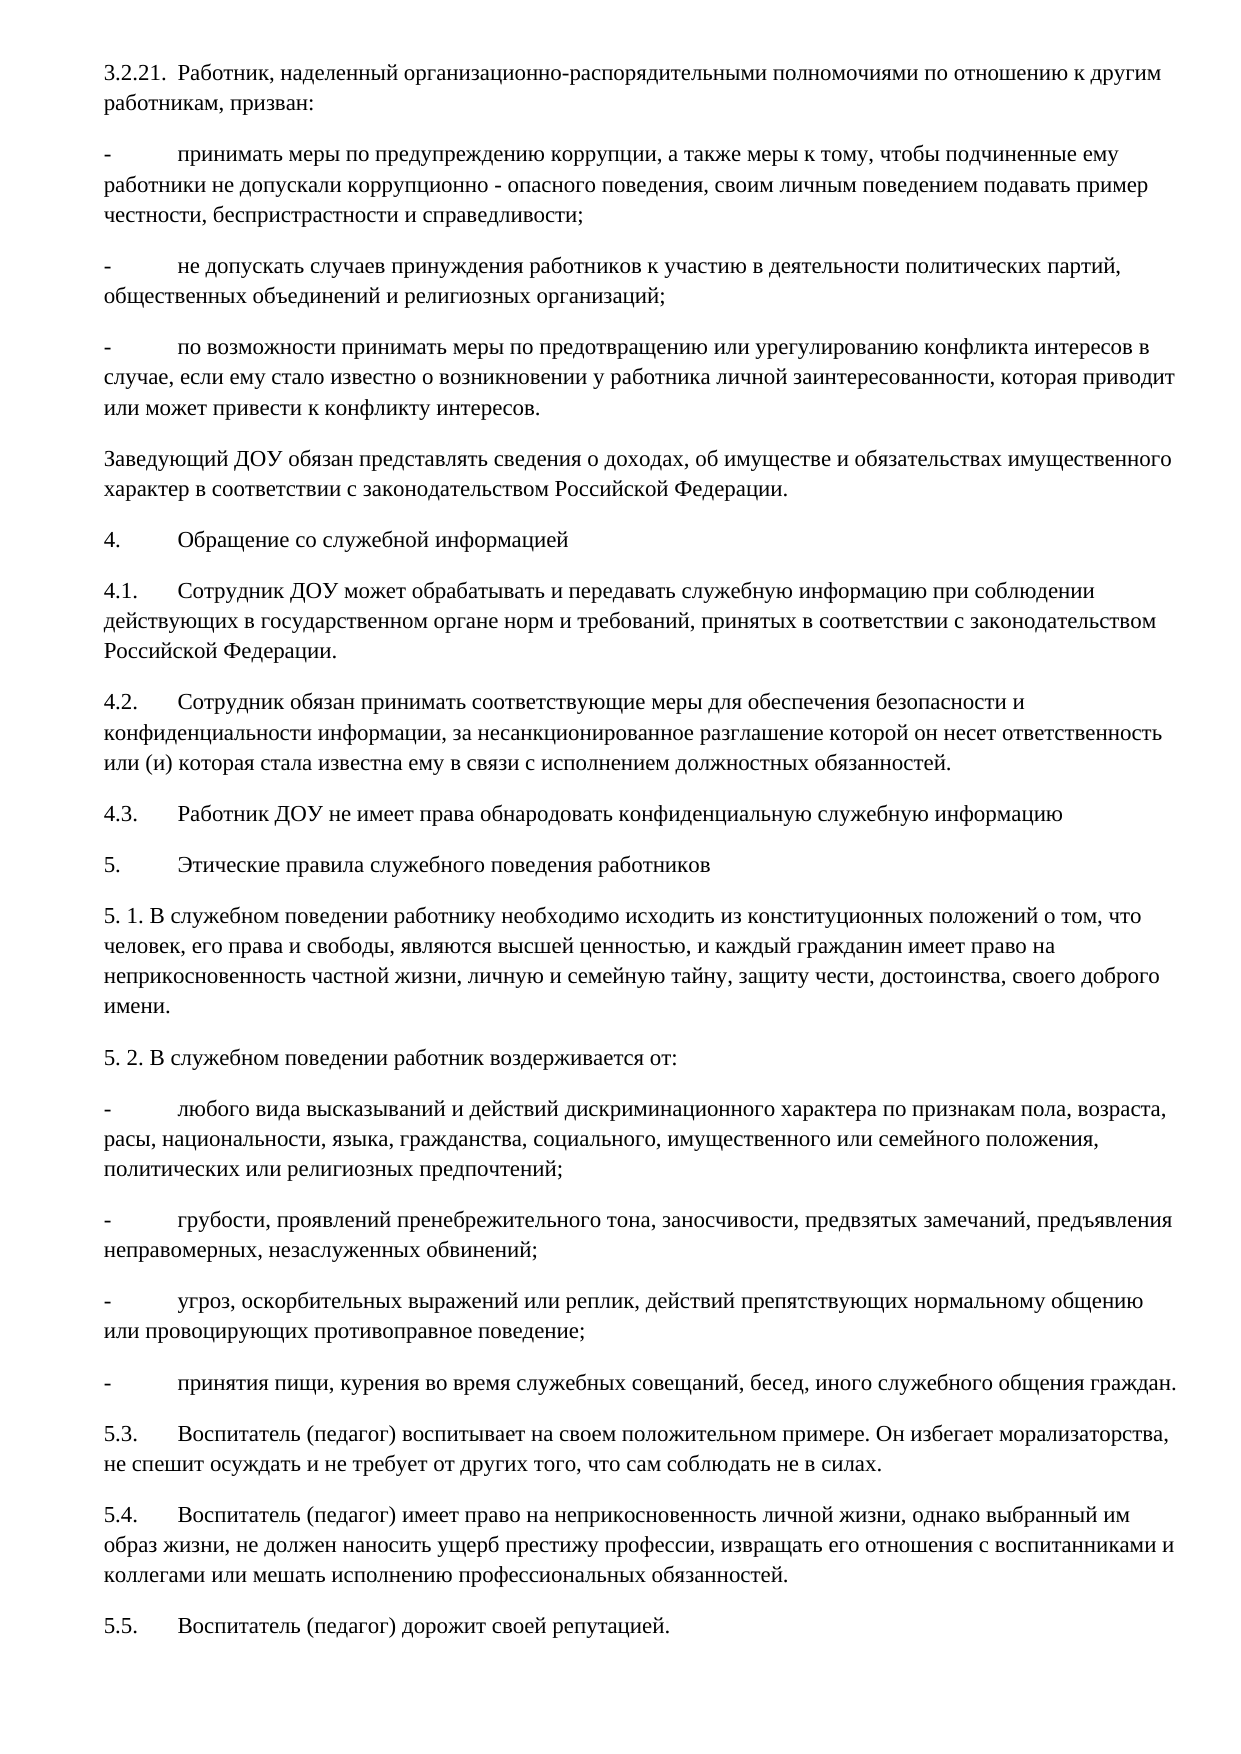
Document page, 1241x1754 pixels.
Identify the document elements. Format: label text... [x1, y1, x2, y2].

text 5. 2. В служебном поведении работник воздерживается от: [103, 1043, 1181, 1070]
text - любого вида высказываний и действий дискриминационного характера по признакам пола, возраста, расы, национальности, языка, гражданства, социального, имущественного или семейного положения, политических или религиозных предпочтений; [103, 1094, 1181, 1181]
text 4.2. Сотрудник обязан принимать соответствующие меры для обеспечения безопасности и конфиденциальности информации, за несанкционированное разглашение которой он несет ответственность или (и) которая стала известна ему в связи с исполнением должностных обязанностей. [103, 688, 1181, 775]
text - грубости, проявлений пренебрежительного тона, заносчивости, предвзятых замечаний, предъявления неправомерных, незаслуженных обвинений; [103, 1206, 1181, 1263]
text Заведующий ДОУ обязан представлять сведения о доходах, об имуществе и обязательствах имущественного характер в соответствии с законодательством Российской Федерации. [103, 444, 1181, 501]
text 5.3. Воспитатель (педагог) воспитывает на своем положительном примере. Он избегает морализаторства, не спешит осуждать и не требует от других того, что сам соблюдать не в силах. [103, 1419, 1181, 1476]
text 5.5. Воспитатель (педагог) дорожит своей репутацией. [103, 1612, 1181, 1639]
text 5.4. Воспитатель (педагог) имеет право на неприкосновенность личной жизни, однако выбранный им образ жизни, не должен наносить ущерб престижу профессии, извращать его отношения с воспитанниками и коллегами или мешать исполнению профессиональных обязанностей. [103, 1501, 1181, 1588]
text - угроз, оскорбительных выражений или реплик, действий препятствующих нормальному общению или провоцирующих противоправное поведение; [103, 1287, 1181, 1344]
text 4. Обращение со служебной информацией [103, 526, 1181, 552]
text - по возможности принимать меры по предотвращению или урегулированию конфликта интересов в случае, если ему стало известно о возникновении у работника личной заинтересованности, которая приводит или может привести к конфликту интересов. [103, 333, 1181, 420]
text - принятия пищи, курения во время служебных совещаний, бесед, иного служебного общения граждан. [103, 1368, 1181, 1395]
text 4.1. Сотрудник ДОУ может обрабатывать и передавать служебную информацию при соблюдении действующих в государственном органе норм и требований, принятых в соответствии с законодательством Российской Федерации. [103, 577, 1181, 664]
text 3.2.21. Работник, наделенный организационно-распорядительными полномочиями по отношению к другим работникам, призван: [103, 59, 1181, 116]
text 4.3. Работник ДОУ не имеет права обнародовать конфиденциальную служебную информацию [103, 800, 1181, 826]
text 5. 1. В служебном поведении работнику необходимо исходить из конституционных положений о том, что человек, его права и свободы, являются высшей ценностью, и каждый гражданин имеет право на неприкосновенность частной жизни, личную и семейную тайну, защиту чести, достоинства, своего доброго имени. [103, 902, 1181, 1019]
text 5. Этические правила служебного поведения работников [103, 851, 1181, 877]
text - принимать меры по предупреждению коррупции, а также меры к тому, чтобы подчиненные ему работники не допускали коррупционно - опасного поведения, своим личным поведением подавать пример честности, беспристрастности и справедливости; [103, 140, 1181, 227]
text - не допускать случаев принуждения работников к участию в деятельности политических партий, общественных объединений и религиозных организаций; [103, 252, 1181, 308]
